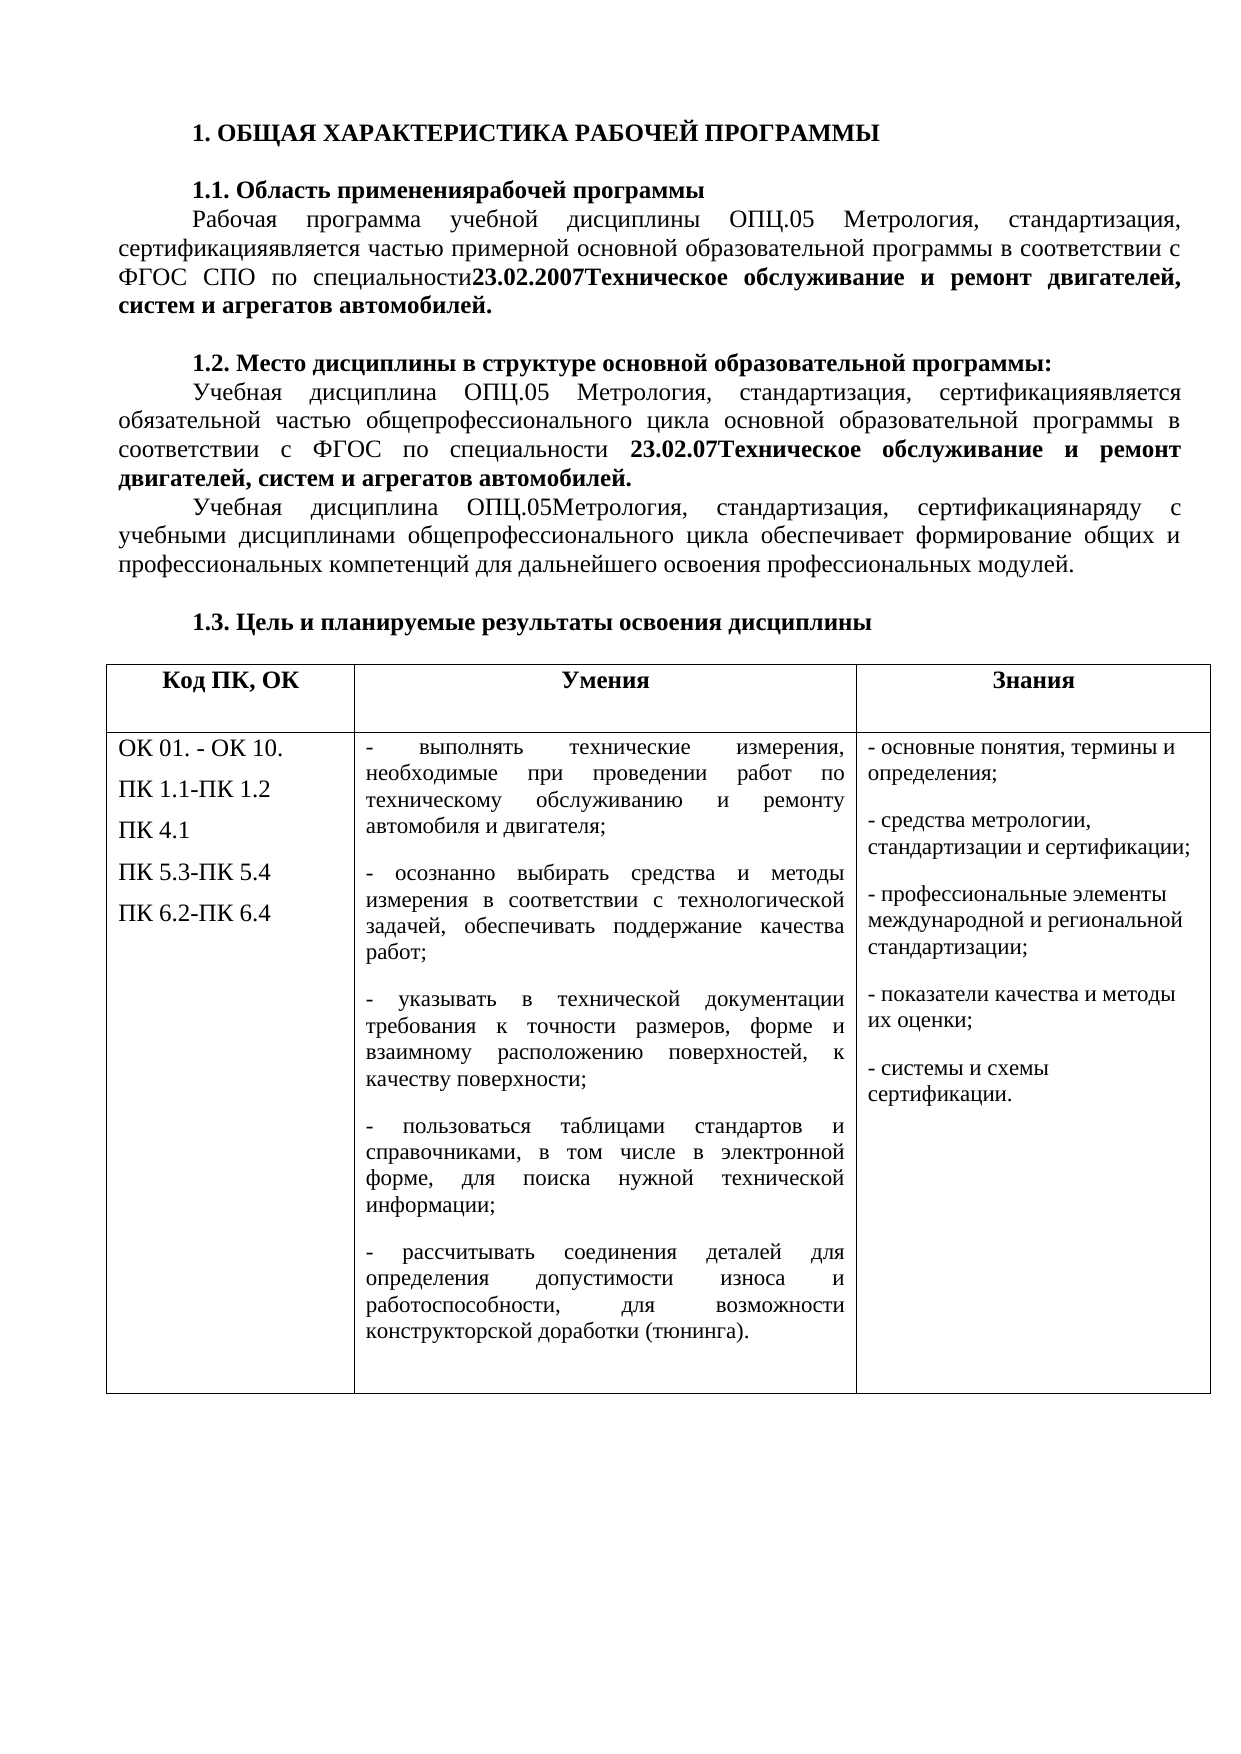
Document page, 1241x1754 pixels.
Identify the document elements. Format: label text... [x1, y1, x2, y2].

table_cell - основные понятия, термины и определения; - средства метрологии, стандартизации и сертификации; - профессиональные элементы международной и региональной стандартизации; - показатели качества и методы их оценки; - системы и схемы сертификации. [857, 733, 1210, 1393]
table_cell ОК 01. - ОК 10. ПК 1.1-ПК 1.2 ПК 4.1 ПК 5.3-ПК 5.4 ПК 6.2-ПК 6.4 [107, 733, 354, 1393]
text Учебная дисциплина ОПЦ.05Метрология, стандартизация, сертификациянаряду с учебными дисциплинами общепрофессионального цикла обеспечивает формирование общих и профессиональных компетенций для дальнейшего освоения профессиональных модулей. [118, 492, 1181, 578]
text 1.3. Цель и планируемые результаты освоения дисциплины [118, 607, 1181, 636]
table_cell - выполнять технические измерения, необходимые при проведении работ по техническому обслуживанию и ремонту автомобиля и двигателя; - осознанно выбирать средства и методы измерения в соответствии с технологической задачей, обеспечивать поддержание качества работ; - указывать в технической документации требования к точности размеров, форме и взаимному расположению поверхностей, к качеству поверхности; - пользоваться таблицами стандартов и справочниками, в том числе в электронной форме, для поиска нужной технической информации; - рассчитывать соединения деталей для определения допустимости износа и работоспособности, для возможности конструкторской доработки (тюнинга). [355, 733, 856, 1393]
table_header Знания [857, 665, 1210, 732]
table_header Умения [355, 665, 856, 732]
text 1.1. Область применениярабочей программы [118, 176, 1181, 204]
text Учебная дисциплина ОПЦ.05 Метрология, стандартизация, сертификацияявляется обязательной частью общепрофессионального цикла основной образовательной программы в соответствии с ФГОС по специальности 23.02.07Техническое обслуживание и ремонт двигателей, систем и агрегатов автомобилей. [118, 377, 1181, 492]
text 1.2. Место дисциплины в структуре основной образовательной программы: [118, 348, 1181, 377]
text 1. ОБЩАЯ ХАРАКТЕРИСТИКА РАБОЧЕЙ ПРОГРАММЫ [118, 118, 1181, 147]
table_header Код ПК, ОК [107, 665, 354, 732]
text Рабочая программа учебной дисциплины ОПЦ.05 Метрология, стандартизация, сертификацияявляется частью примерной основной образовательной программы в соответствии с ФГОС СПО по специальности23.02.2007Техническое обслуживание и ремонт двигателей, систем и агрегатов автомобилей. [118, 204, 1181, 319]
